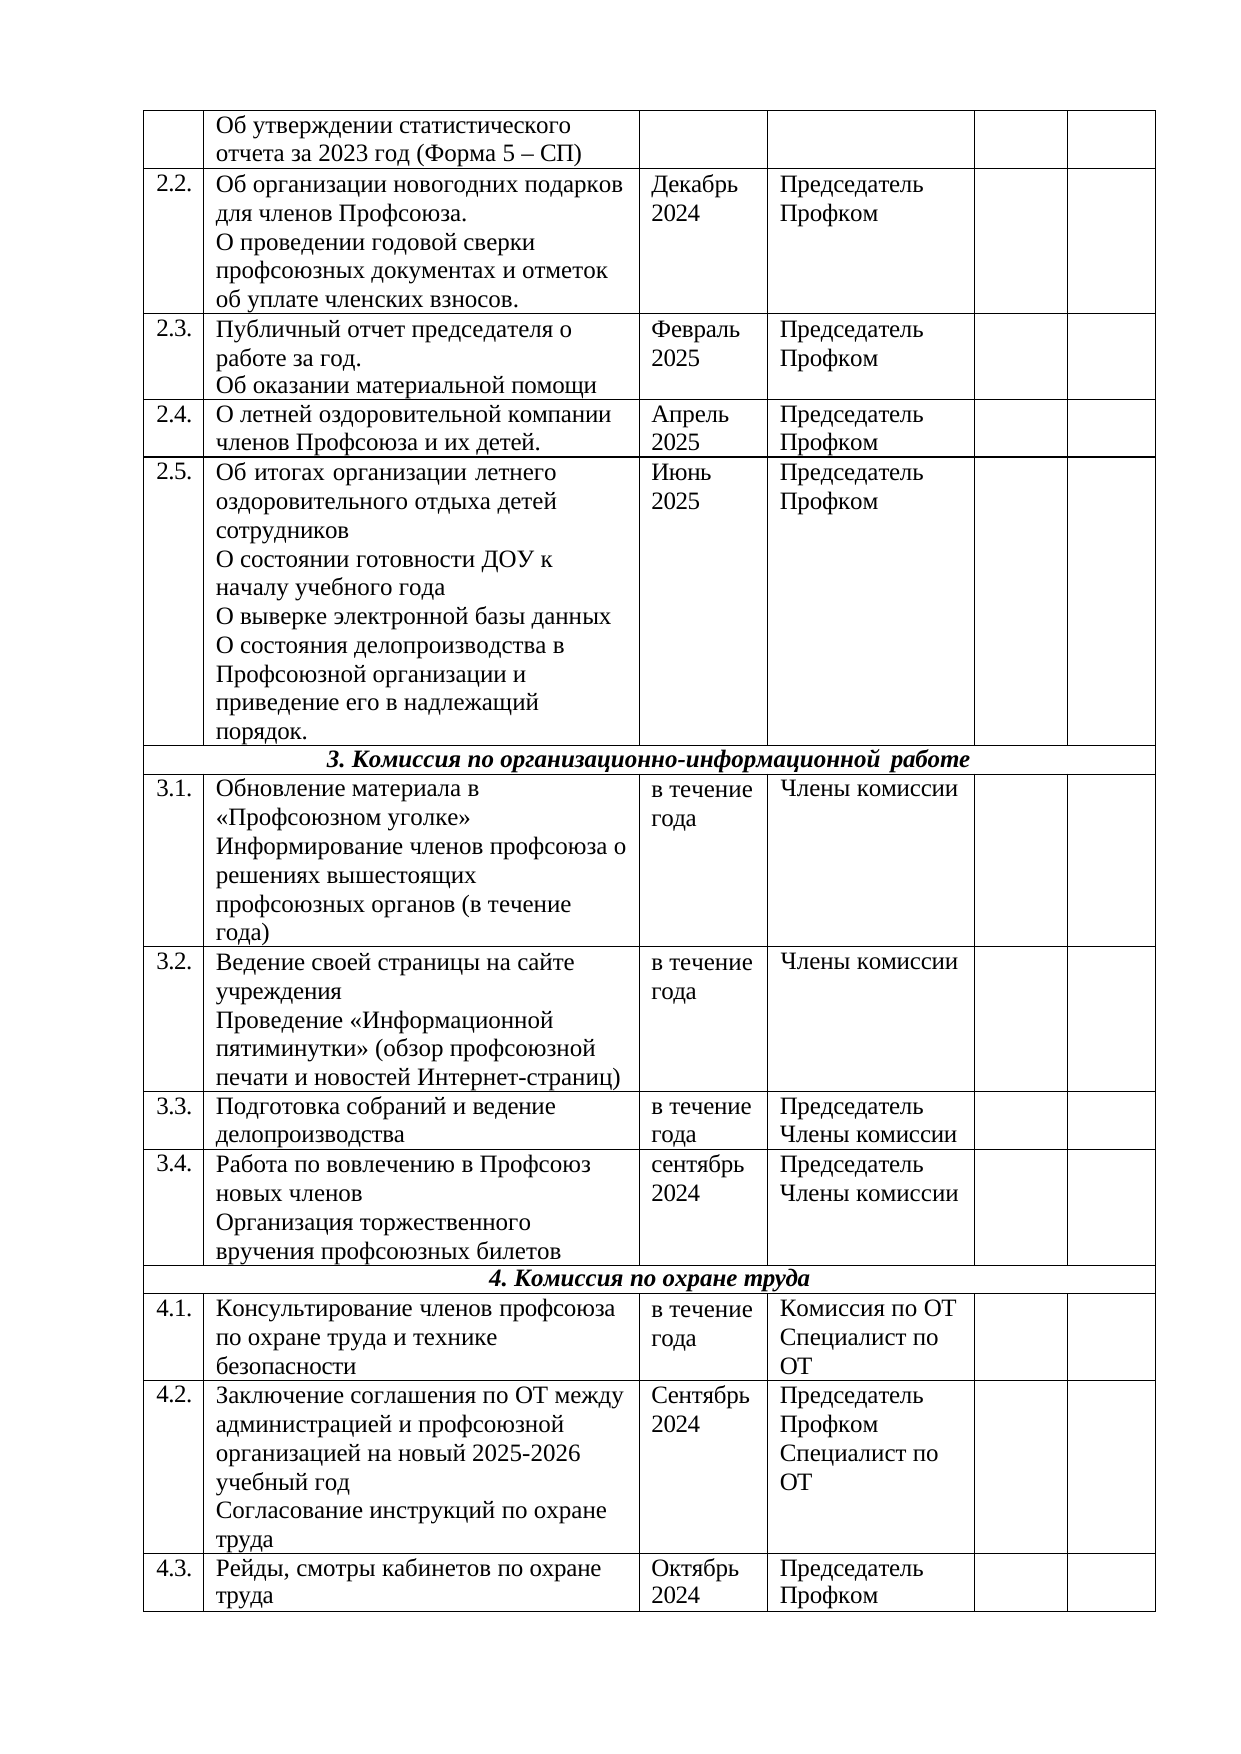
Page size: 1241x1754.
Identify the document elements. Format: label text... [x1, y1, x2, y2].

table_cell в течение года [640, 1294, 767, 1379]
table_cell Консультирование членов профсоюза по охране труда и технике безопасности [204, 1294, 639, 1379]
table_cell 3.2. [144, 947, 203, 1091]
table_cell в течение года [640, 775, 767, 946]
table_cell 3.1. [144, 775, 203, 946]
table_cell [975, 458, 1067, 745]
table_cell Члены комиссии [768, 775, 974, 946]
table_cell [975, 1554, 1067, 1611]
table_cell Об итогах организации летнего оздоровительного отдыха детей сотрудников О состоянии готовности ДОУ к началу учебного года О выверке электронной базы данных О состояния делопроизводства в Профсоюзной организации и приведение его в надлежащий порядок. [204, 458, 639, 745]
table_cell [975, 400, 1067, 456]
table_cell Сентябрь 2024 [640, 1381, 767, 1553]
table_cell Рейды, смотры кабинетов по охране труда [204, 1554, 639, 1611]
table_cell [1068, 400, 1155, 456]
table_header [975, 111, 1067, 168]
table_cell Работа по вовлечению в Профсоюз новых членов Организация торжественного вручения профсоюзных билетов [204, 1150, 639, 1264]
table_header [1068, 111, 1155, 168]
table_cell 2.5. [144, 458, 203, 745]
table_cell Февраль 2025 [640, 314, 767, 399]
table_cell Председатель Профком [768, 1554, 974, 1611]
table_header [640, 111, 767, 168]
table_cell в течение года [640, 1092, 767, 1148]
table_cell [1068, 1294, 1155, 1379]
table_cell 2.3. [144, 314, 203, 399]
table_cell [1068, 1092, 1155, 1148]
table_cell [1068, 458, 1155, 745]
table_cell 4.2. [144, 1381, 203, 1553]
table_cell 2.4. [144, 400, 203, 456]
table_cell [975, 947, 1067, 1091]
table_cell [975, 775, 1067, 946]
table_cell 3. Комиссия по организационно-информационной работе [144, 746, 1155, 773]
table_cell [1068, 775, 1155, 946]
table_cell Публичный отчет председателя о работе за год. Об оказании материальной помощи [204, 314, 639, 399]
table_cell Подготовка собраний и ведение делопроизводства [204, 1092, 639, 1148]
table_cell 4. Комиссия по охране труда [144, 1266, 1155, 1293]
table_cell [1068, 169, 1155, 313]
table_cell [975, 1150, 1067, 1264]
table_cell [1068, 1150, 1155, 1264]
table_cell Комиссия по ОТ Специалист по ОТ [768, 1294, 974, 1379]
table_cell 4.3. [144, 1554, 203, 1611]
table_cell [1068, 1381, 1155, 1553]
table_cell Председатель Профком Специалист по ОТ [768, 1381, 974, 1553]
table_cell О летней оздоровительной компании членов Профсоюза и их детей. [204, 400, 639, 456]
table_cell 3.4. [144, 1150, 203, 1264]
table_cell 4.1. [144, 1294, 203, 1379]
table_header [768, 111, 974, 168]
table_cell Председатель Профком [768, 458, 974, 745]
table_header Об утверждении статистического отчета за 2023 год (Форма 5 – СП) [204, 111, 639, 168]
table_cell [975, 1092, 1067, 1148]
table_header [144, 111, 203, 168]
table_cell 3.3. [144, 1092, 203, 1148]
table_cell [975, 169, 1067, 313]
table_cell Председатель Члены комиссии [768, 1092, 974, 1148]
table_cell Члены комиссии [768, 947, 974, 1091]
table_cell Председатель Профком [768, 314, 974, 399]
table_cell [1068, 1554, 1155, 1611]
table_cell Декабрь 2024 [640, 169, 767, 313]
table_cell Октябрь 2024 [640, 1554, 767, 1611]
table_cell [1068, 314, 1155, 399]
table_cell Председатель Профком [768, 169, 974, 313]
table_cell Председатель Члены комиссии [768, 1150, 974, 1264]
table_cell в течение года [640, 947, 767, 1091]
table_cell Обновление материала в «Профсоюзном уголке» Информирование членов профсоюза о решениях вышестоящих профсоюзных органов (в течение года) [204, 775, 639, 946]
table_cell [975, 314, 1067, 399]
table_cell сентябрь 2024 [640, 1150, 767, 1264]
table_cell Председатель Профком [768, 400, 974, 456]
table_cell Ведение своей страницы на сайте учреждения Проведение «Информационной пятиминутки» (обзор профсоюзной печати и новостей Интернет-страниц) [204, 947, 639, 1091]
table_cell [975, 1381, 1067, 1553]
table_cell [975, 1294, 1067, 1379]
table_cell Июнь 2025 [640, 458, 767, 745]
table_cell [1068, 947, 1155, 1091]
table_cell 2.2. [144, 169, 203, 313]
table_cell Об организации новогодних подарков для членов Профсоюза. О проведении годовой сверки профсоюзных документах и отметок об уплате членских взносов. [204, 169, 639, 313]
table_cell Апрель 2025 [640, 400, 767, 456]
table_cell Заключение соглашения по ОТ между администрацией и профсоюзной организацией на новый 2025-2026 учебный год Согласование инструкций по охране труда [204, 1381, 639, 1553]
